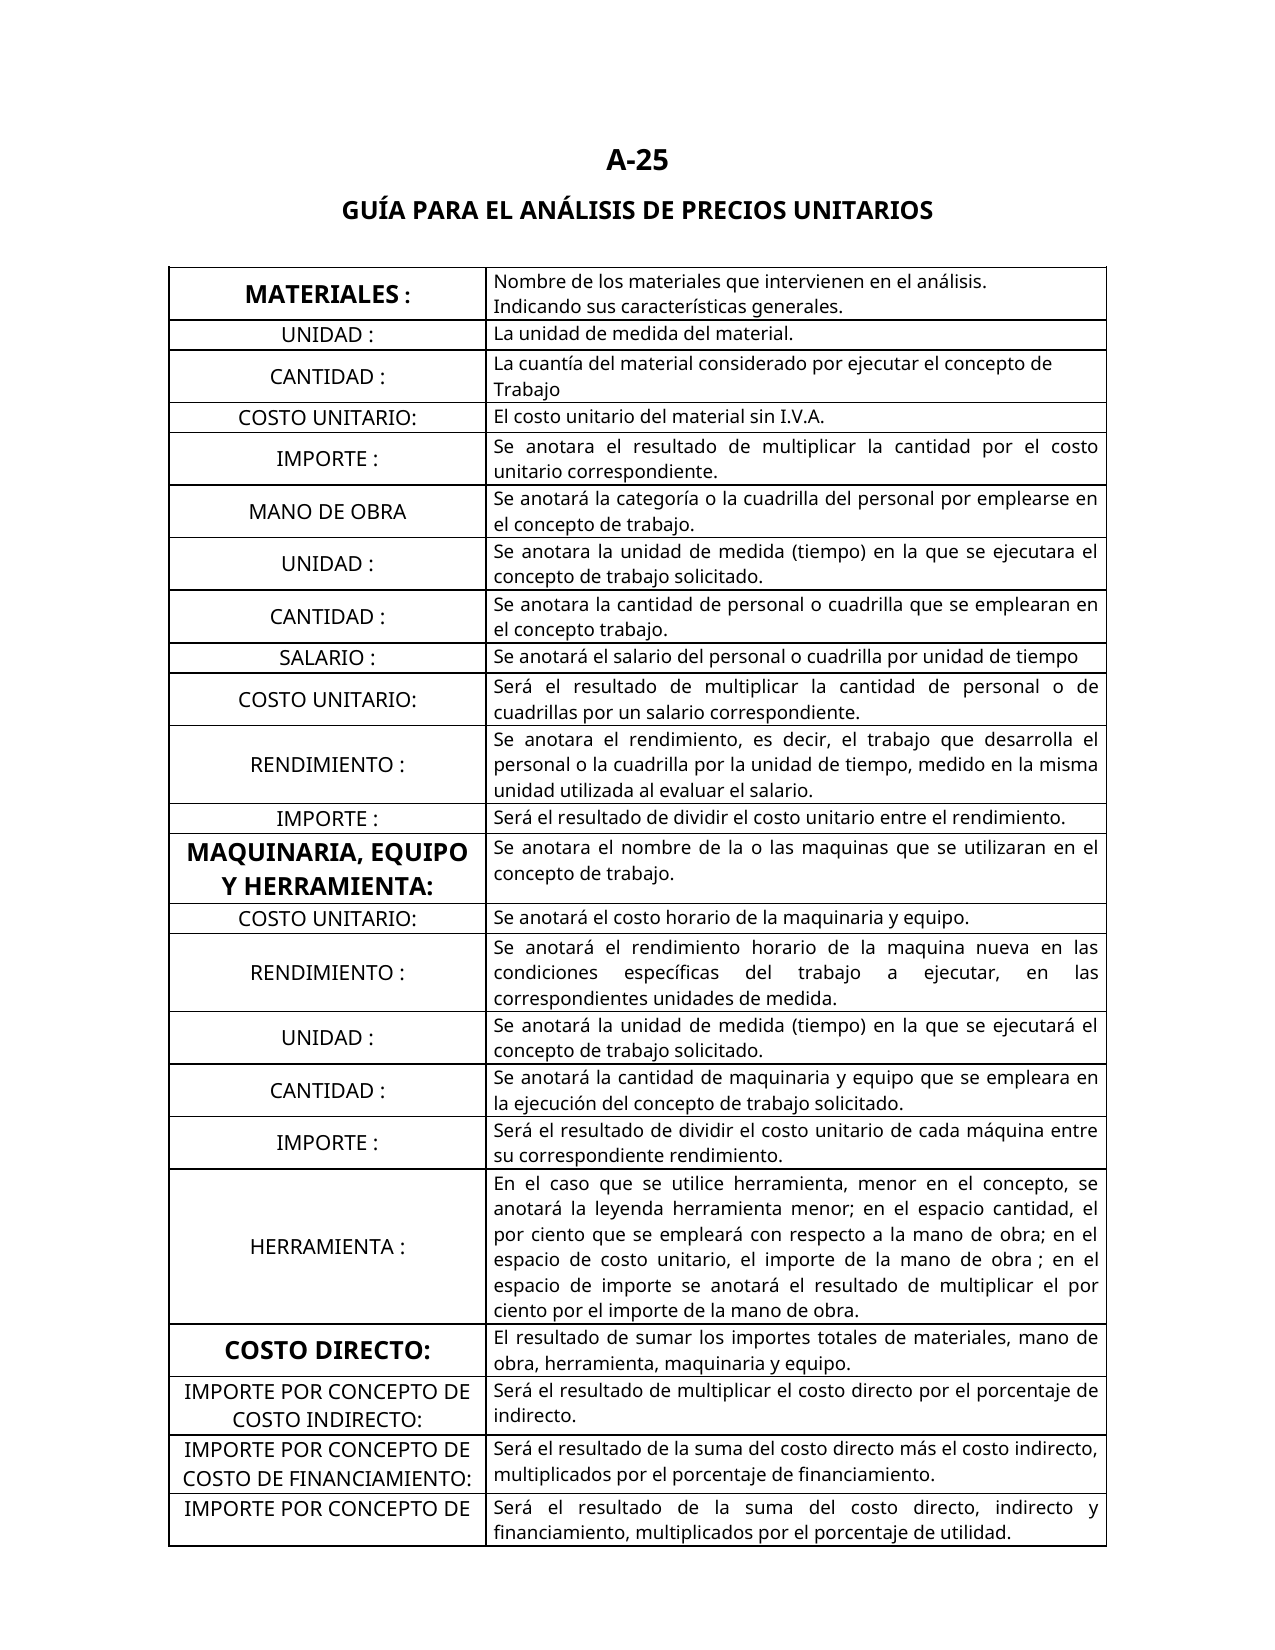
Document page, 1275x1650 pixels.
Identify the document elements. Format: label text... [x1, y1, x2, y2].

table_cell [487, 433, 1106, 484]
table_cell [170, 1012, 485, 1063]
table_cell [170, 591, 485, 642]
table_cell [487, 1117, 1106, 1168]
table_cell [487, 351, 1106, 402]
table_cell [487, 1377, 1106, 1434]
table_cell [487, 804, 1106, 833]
text GUÍA PARA EL ANÁLISIS DE PRECIOS UNITARIOS [62, 193, 1212, 227]
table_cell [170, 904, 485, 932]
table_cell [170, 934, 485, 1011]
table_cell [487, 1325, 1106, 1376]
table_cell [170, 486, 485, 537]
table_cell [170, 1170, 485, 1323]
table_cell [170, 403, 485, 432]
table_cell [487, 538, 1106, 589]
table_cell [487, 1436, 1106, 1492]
text A-25 [62, 139, 1212, 178]
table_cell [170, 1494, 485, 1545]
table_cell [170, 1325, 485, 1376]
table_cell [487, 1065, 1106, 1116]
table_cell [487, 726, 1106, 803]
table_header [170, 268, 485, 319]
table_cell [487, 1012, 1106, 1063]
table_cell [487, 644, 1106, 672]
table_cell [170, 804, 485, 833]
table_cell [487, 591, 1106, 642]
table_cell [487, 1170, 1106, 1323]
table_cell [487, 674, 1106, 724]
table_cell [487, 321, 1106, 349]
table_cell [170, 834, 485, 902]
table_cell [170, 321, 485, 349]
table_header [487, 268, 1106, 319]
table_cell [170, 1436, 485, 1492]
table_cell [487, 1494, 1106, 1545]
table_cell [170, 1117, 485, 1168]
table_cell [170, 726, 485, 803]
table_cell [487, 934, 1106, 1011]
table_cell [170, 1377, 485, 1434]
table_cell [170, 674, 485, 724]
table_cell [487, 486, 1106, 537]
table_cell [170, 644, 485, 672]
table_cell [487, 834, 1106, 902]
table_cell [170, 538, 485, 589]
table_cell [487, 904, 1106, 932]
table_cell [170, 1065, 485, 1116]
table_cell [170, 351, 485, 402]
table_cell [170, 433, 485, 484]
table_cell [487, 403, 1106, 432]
